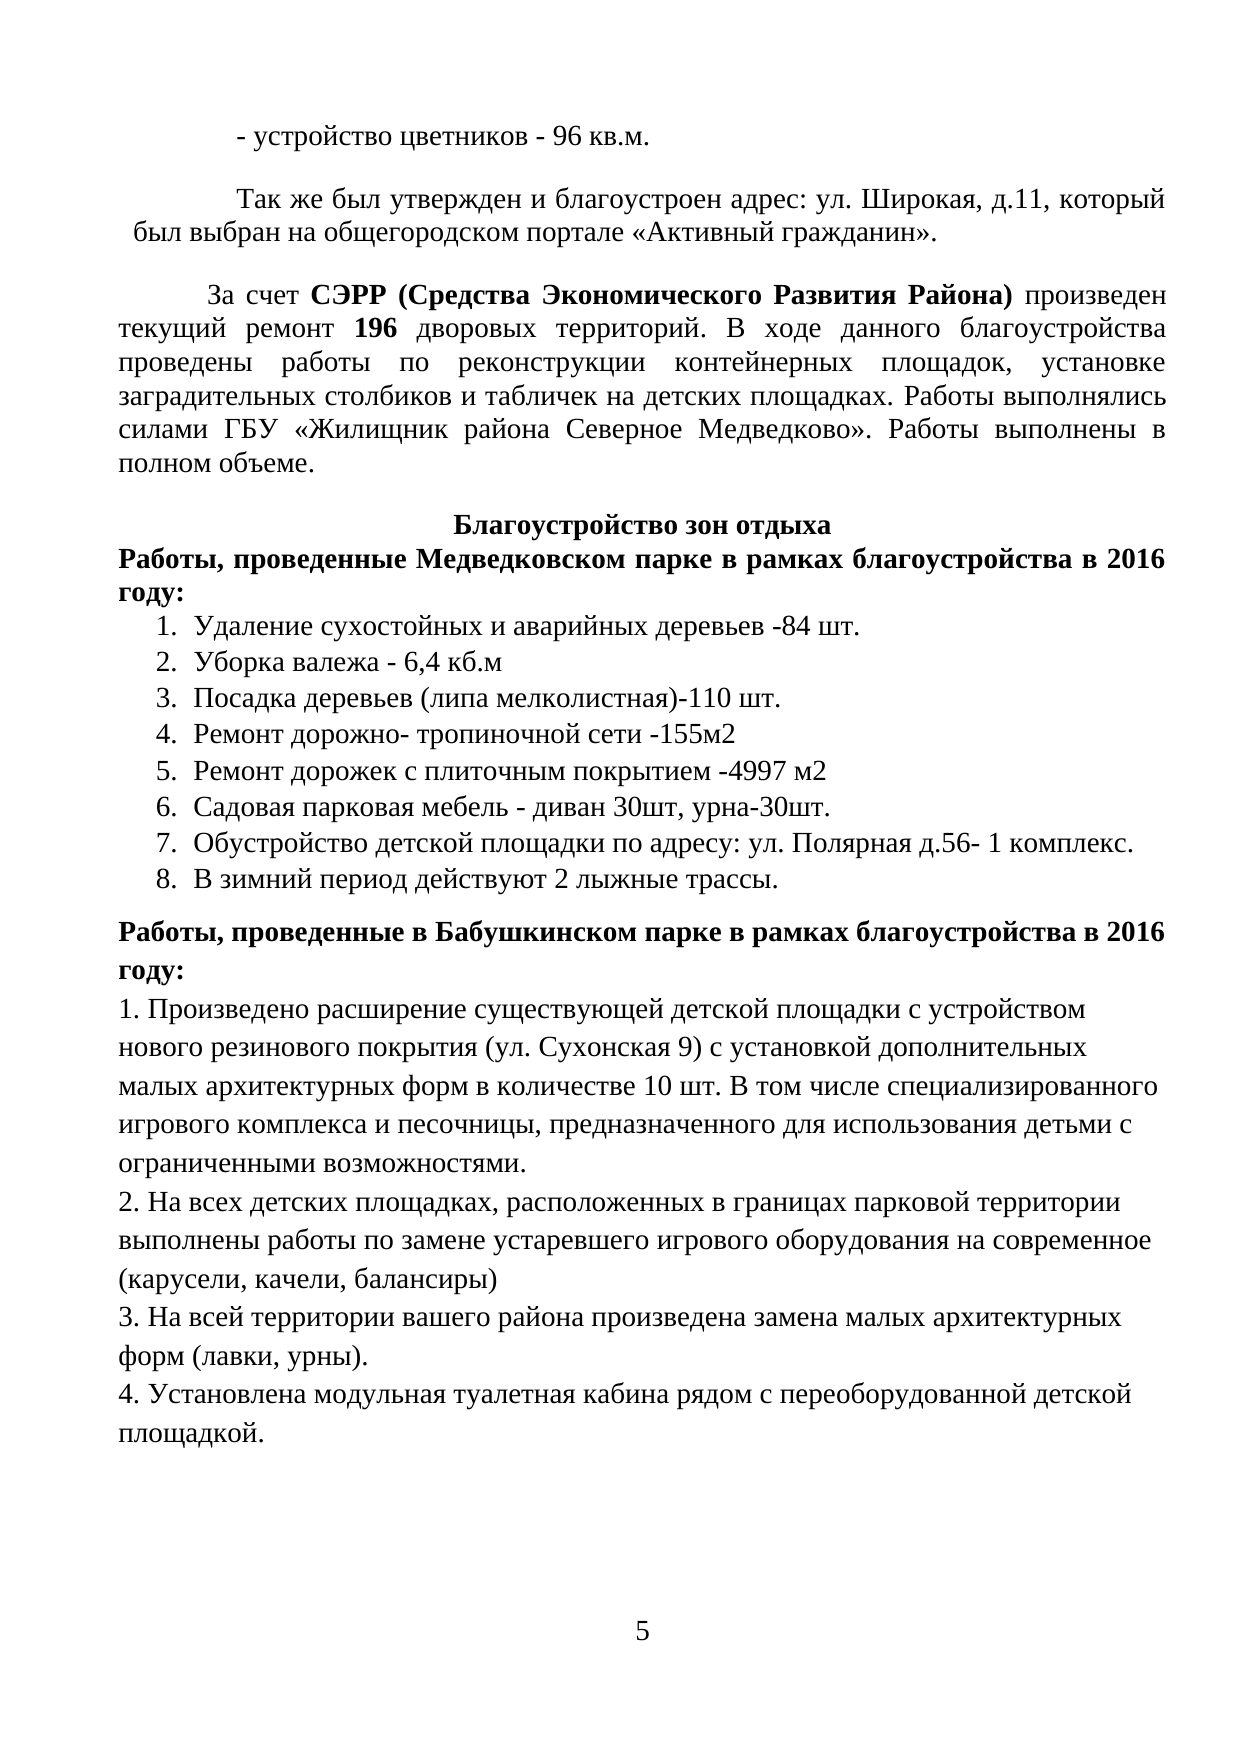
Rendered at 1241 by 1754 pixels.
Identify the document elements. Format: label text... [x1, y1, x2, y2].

list Садовая парковая мебель - диван 30шт, урна-30шт. [156, 789, 1167, 822]
list Посадка деревьев (липа мелколистная)-110 шт. [156, 680, 1167, 714]
list Обустройство детской площадки по адресу: ул. Полярная д.56- 1 комплекс. [156, 825, 1167, 858]
text Работы, проведенные в Бабушкинском парке в рамках благоустройства в 2016 году: 1. Произведено расширение существующей детской площадки с устройством нового резинового покрытия (ул. Сухонская 9) с установкой дополнительных малых архитектурных форм в количестве 10 шт. В том числе специализированного игрового комплекса и песочницы, предназначенного для использования детьми с ограниченными возможностями. 2. На всех детских площадках, расположенных в границах парковой территории выполнены работы по замене устаревшего игрового оборудования на современное (карусели, качели, балансиры) 3. На всей территории вашего района произведена замена малых архитектурных форм (лавки, урны). 4. Установлена модульная туалетная кабина рядом с переоборудованной детской площадкой. [118, 914, 1167, 1487]
list В зимний период действуют 2 лыжные трассы. [156, 861, 1167, 895]
text Работы, проведенные Медведковском парке в рамках благоустройства в 2016 году: [118, 574, 1167, 608]
list Уборка валежа - 6,4 кб.м [156, 644, 1167, 678]
subtitle Благоустройство зон отдыха [118, 507, 1167, 541]
text - устройство цветников - 96 кв.м. [177, 118, 1167, 152]
text Так же был утвержден и благоустроен адрес: ул. Широкая, д.11, который был выбран на общегородском портале «Активный гражданин». [133, 181, 1167, 248]
text За счет СЭРР (Средства Экономического Развития Района) произведен текущий ремонт 196 дворовых территорий. В ходе данного благоустройства проведены работы по реконструкции контейнерных площадок, установке заградительных столбиков и табличек на детских площадках. Работы выполнялись силами ГБУ «Жилищник района Северное Медведково». Работы выполнены в полном объеме. [118, 277, 1167, 478]
list Ремонт дорожек с плиточным покрытием -4997 м2 [156, 753, 1167, 786]
list Ремонт дорожно- тропиночной сети -155м2 [156, 717, 1167, 750]
list Удаление сухостойных и аварийных деревьев -84 шт. [156, 608, 1167, 642]
